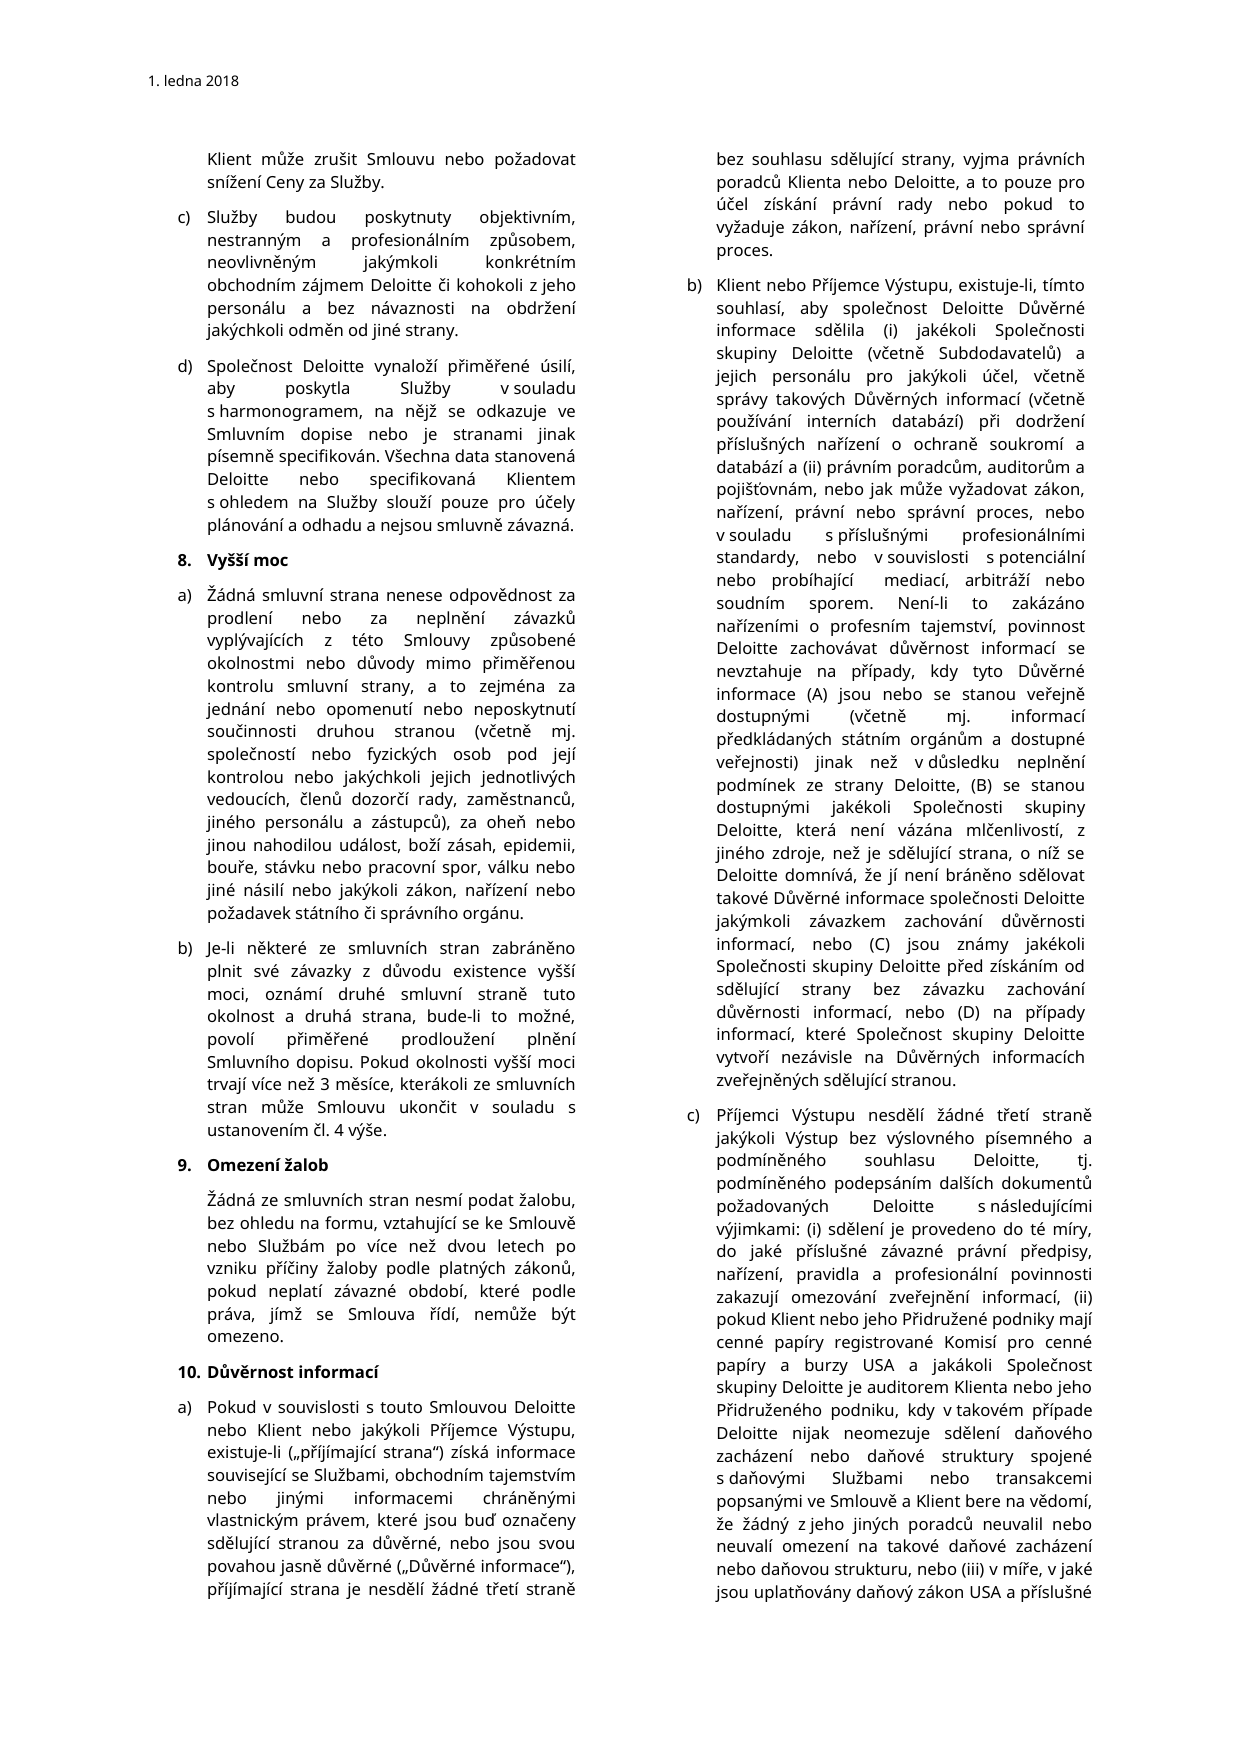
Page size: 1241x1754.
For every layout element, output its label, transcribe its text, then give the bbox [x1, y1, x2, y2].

list Pokud v souvislosti s touto Smlouvou Deloitte nebo Klient nebo jakýkoli Příjemce Výstupu, existuje-li („příjímající strana“) získá informace související se Službami, obchodním tajemstvím nebo jinými informacemi chráněnými vlastnickým právem, které jsou buď označeny sdělující stranou za důvěrné, nebo jsou svou povahou jasně důvěrné („Důvěrné informace“), příjímající strana je nesdělí žádné třetí straně bez souhlasu sdělující strany, vyjma právních poradců Klienta nebo Deloitte, a to pouze pro účel získání právní rady nebo pokud to vyžaduje zákon, nařízení, právní nebo správní proces. [687, 148, 1085, 261]
list Pokud v souvislosti s touto Smlouvou Deloitte nebo Klient nebo jakýkoli Příjemce Výstupu, existuje-li („příjímající strana“) získá informace související se Službami, obchodním tajemstvím nebo jinými informacemi chráněnými vlastnickým právem, které jsou buď označeny sdělující stranou za důvěrné, nebo jsou svou povahou jasně důvěrné („Důvěrné informace“), příjímající strana je nesdělí žádné třetí straně bez souhlasu sdělující strany, vyjma právních poradců Klienta nebo Deloitte, a to pouze pro účel získání právní rady nebo pokud to vyžaduje zákon, nařízení, právní nebo správní proces. [177, 1396, 576, 1600]
list Omezení žalob [177, 1154, 576, 1176]
list Klient nebo Příjemce Výstupu, existuje-li, tímto souhlasí, aby společnost Deloitte Důvěrné informace sdělila (i) jakékoli Společnosti skupiny Deloitte (včetně Subdodavatelů) a jejich personálu pro jakýkoli účel, včetně správy takových Důvěrných informací (včetně používání interních databází) při dodržení příslušných nařízení o ochraně soukromí a databází a (ii) právním poradcům, auditorům a pojišťovnám, nebo jak může vyžadovat zákon, nařízení, právní nebo správní proces, nebo v souladu s příslušnými profesionálními standardy, nebo v souvislosti s potenciální nebo probíhající mediací, arbitráží nebo soudním sporem. Není-li to zakázáno nařízeními o profesním tajemství, povinnost Deloitte zachovávat důvěrnost informací se nevztahuje na případy, kdy tyto Důvěrné informace (A) jsou nebo se stanou veřejně dostupnými (včetně mj. informací předkládaných státním orgánům a dostupné veřejnosti) jinak než v důsledku neplnění podmínek ze strany Deloitte, (B) se stanou dostupnými jakékoli Společnosti skupiny Deloitte, která není vázána mlčenlivostí, z jiného zdroje, než je sdělující strana, o níž se Deloitte domnívá, že jí není bráněno sdělovat takové Důvěrné informace společnosti Deloitte jakýmkoli závazkem zachování důvěrnosti informací, nebo (C) jsou známy jakékoli Společnosti skupiny Deloitte před získáním od sdělující strany bez závazku zachování důvěrnosti informací, nebo (D) na případy informací, které Společnost skupiny Deloitte vytvoří nezávisle na Důvěrných informacích zveřejněných sdělující stranou. [687, 274, 1085, 1091]
list Žádná smluvní strana nenese odpovědnost za prodlení nebo za neplnění závazků vyplývajících z této Smlouvy způsobené okolnostmi nebo důvody mimo přiměřenou kontrolu smluvní strany, a to zejména za jednání nebo opomenutí nebo neposkytnutí součinnosti druhou stranou (včetně mj. společností nebo fyzických osob pod její kontrolou nebo jakýchkoli jejich jednotlivých vedoucích, členů dozorčí rady, zaměstnanců, jiného personálu a zástupců), za oheň nebo jinou nahodilou událost, boží zásah, epidemii, bouře, stávku nebo pracovní spor, válku nebo jiné násilí nebo jakýkoli zákon, nařízení nebo požadavek státního či správního orgánu. [177, 584, 576, 924]
list Je-li některé ze smluvních stran zabráněno plnit své závazky z důvodu existence vyšší moci, oznámí druhé smluvní straně tuto okolnost a druhá strana, bude-li to možné, povolí přiměřené prodloužení plnění Smluvního dopisu. Pokud okolnosti vyšší moci trvají více než 3 měsíce, kterákoli ze smluvních stran může Smlouvu ukončit v souladu s ustanovením čl. 4 výše. [177, 937, 576, 1141]
list Vyšší moc [177, 548, 576, 571]
list Důvěrnost informací [177, 1360, 576, 1383]
text Žádná ze smluvních stran nesmí podat žalobu, bez ohledu na formu, vztahující se ke Smlouvě nebo Službám po více než dvou letech po vzniku příčiny žaloby podle platných zákonů, pokud neplatí závazné období, které podle práva, jímž se Smlouva řídí, nemůže být omezeno. [207, 1189, 576, 1348]
list Společnost Deloitte vynaloží přiměřené úsilí, aby poskytla Služby v souladu s harmonogramem, na nějž se odkazuje ve Smluvním dopise nebo je stranami jinak písemně specifikován. Všechna data stanovená Deloitte nebo specifikovaná Klientem s ohledem na Služby slouží pouze pro účely plánování a odhadu a nejsou smluvně závazná. [177, 354, 576, 536]
list Služby budou poskytnuty objektivním, nestranným a profesionálním způsobem, neovlivněným jakýmkoli konkrétním obchodním zájmem Deloitte či kohokoli z jeho personálu a bez návaznosti na obdržení jakýchkoli odměn od jiné strany. [177, 206, 576, 342]
